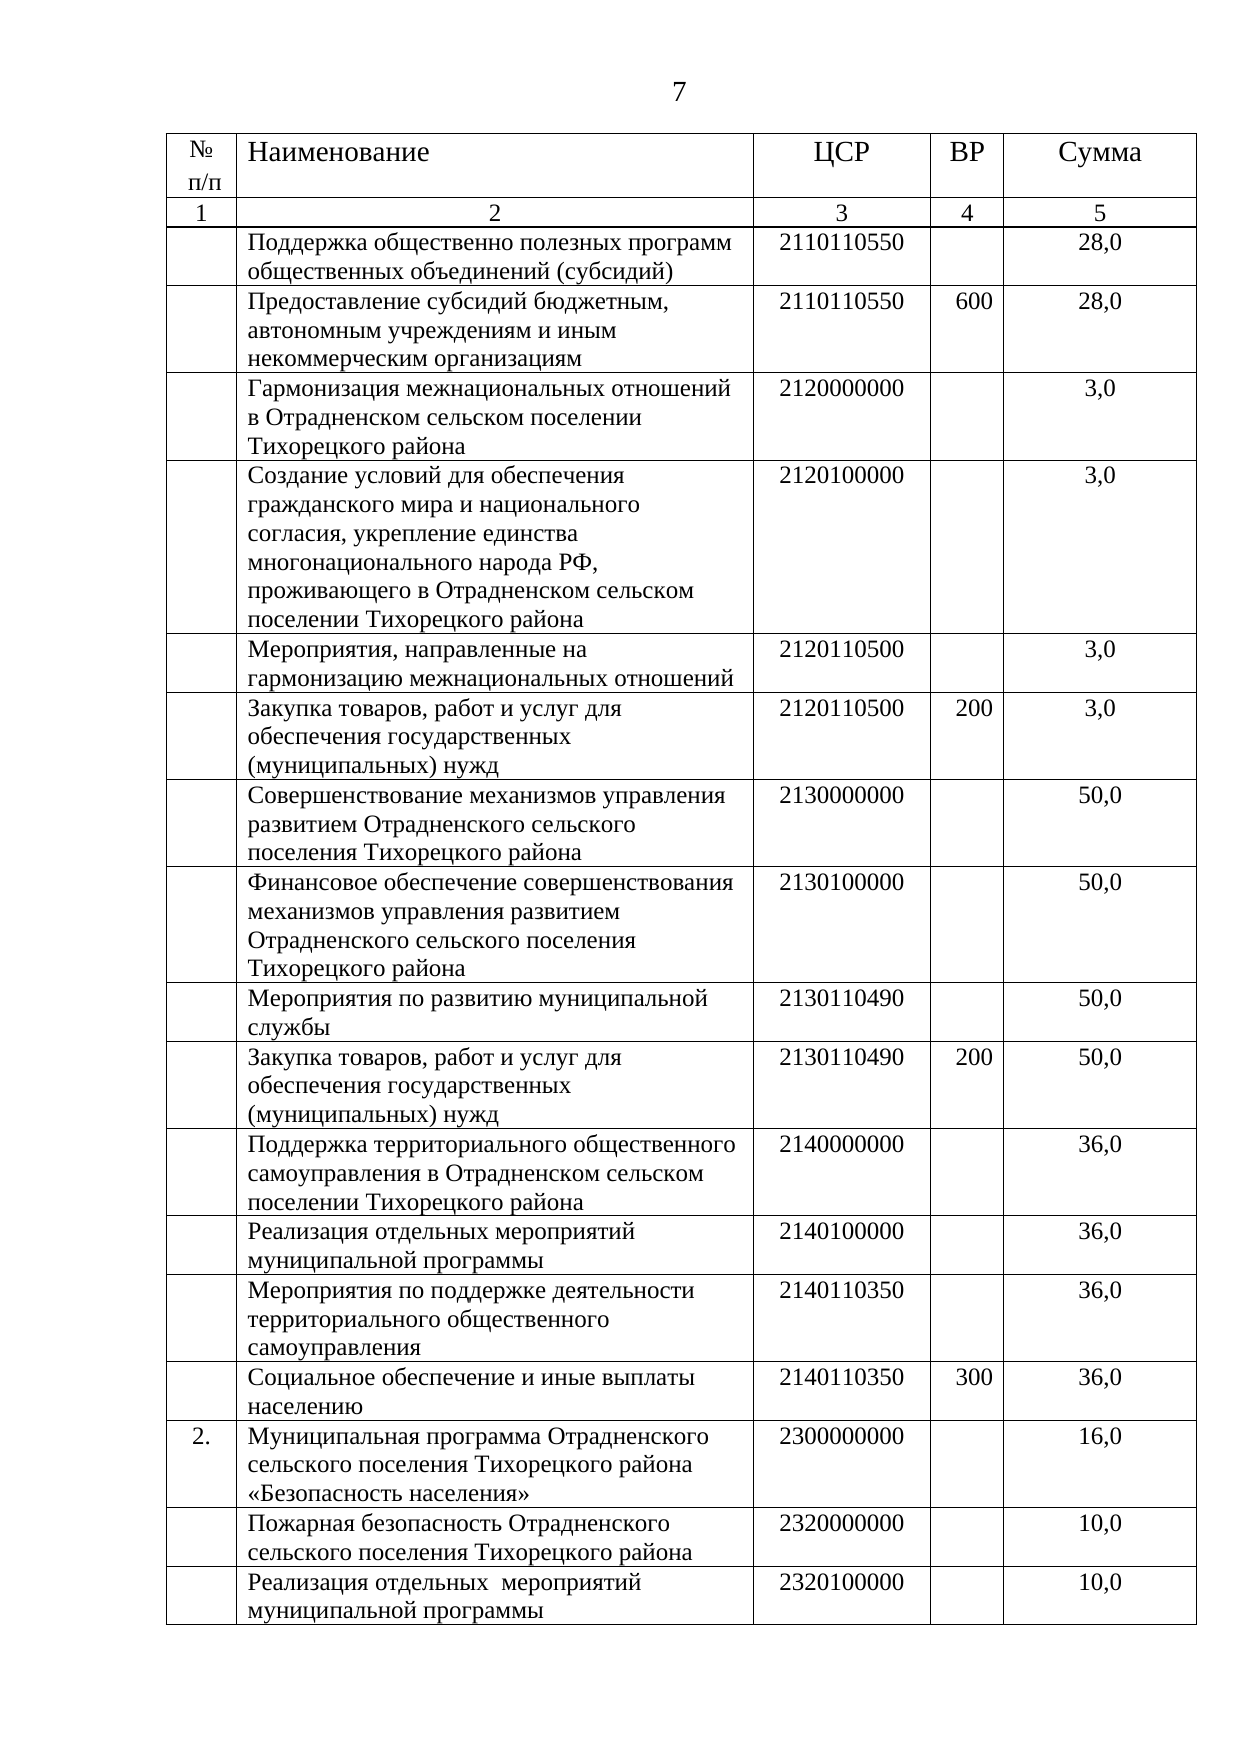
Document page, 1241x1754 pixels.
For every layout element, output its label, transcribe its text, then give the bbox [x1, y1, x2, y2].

table_cell 2140100000 [754, 1216, 930, 1274]
table_cell 50,0 [1004, 867, 1196, 982]
table_cell [931, 1421, 1003, 1507]
table_cell 2300000000 [754, 1421, 930, 1507]
table_cell [167, 1129, 236, 1215]
table_cell [167, 634, 236, 692]
table_cell 2130110490 [754, 983, 930, 1041]
table_cell [931, 1508, 1003, 1566]
table_cell [167, 286, 236, 372]
table_cell 2130100000 [754, 867, 930, 982]
table_header ЦСР [754, 134, 930, 197]
table_cell [167, 1362, 236, 1420]
table_cell 2320000000 [754, 1508, 930, 1566]
table_cell 600 [931, 286, 1003, 372]
table_cell 1 [167, 198, 236, 226]
table_cell [167, 693, 236, 779]
table_cell 2130000000 [754, 780, 930, 866]
table_cell 3,0 [1004, 461, 1196, 633]
table_cell 2110110550 [754, 228, 930, 285]
table_cell 36,0 [1004, 1129, 1196, 1215]
table_cell 5 [1004, 198, 1196, 226]
table_cell 3 [754, 198, 930, 226]
table_cell 3,0 [1004, 373, 1196, 459]
table_cell 200 [931, 693, 1003, 779]
table_cell [167, 1508, 236, 1566]
table_cell 300 [931, 1362, 1003, 1420]
table_cell 28,0 [1004, 286, 1196, 372]
table_cell Мероприятия по поддержке деятельности территориального общественного самоуправления [237, 1275, 753, 1361]
table_cell [931, 1129, 1003, 1215]
table_cell 28,0 [1004, 228, 1196, 285]
table_cell [931, 373, 1003, 459]
table_cell [931, 461, 1003, 633]
table_cell Поддержка общественно полезных программ общественных объединений (субсидий) [237, 228, 753, 285]
table_cell 3,0 [1004, 693, 1196, 779]
table_cell 2120100000 [754, 461, 930, 633]
table_cell [167, 867, 236, 982]
table_cell 50,0 [1004, 1042, 1196, 1128]
table_cell [167, 1275, 236, 1361]
table_cell 50,0 [1004, 983, 1196, 1041]
table_cell 2120000000 [754, 373, 930, 459]
table_cell 2140000000 [754, 1129, 930, 1215]
table_cell 2120110500 [754, 693, 930, 779]
table_cell 16,0 [1004, 1421, 1196, 1507]
table_cell [167, 461, 236, 633]
table_cell 36,0 [1004, 1216, 1196, 1274]
table_cell [167, 228, 236, 285]
table_cell 2. [167, 1421, 236, 1507]
table_cell 36,0 [1004, 1362, 1196, 1420]
table_cell 4 [931, 198, 1003, 226]
table_cell [167, 780, 236, 866]
table_cell 2130110490 [754, 1042, 930, 1128]
table_cell Закупка товаров, работ и услуг для обеспечения государственных (муниципальных) нужд [237, 693, 753, 779]
table_cell 2 [237, 198, 753, 226]
table_cell 2110110550 [754, 286, 930, 372]
table_header Наименование [237, 134, 753, 197]
table_header № п/п [167, 134, 236, 197]
table_cell [931, 867, 1003, 982]
table_cell [931, 983, 1003, 1041]
table_cell [167, 983, 236, 1041]
table_cell 2320100000 [754, 1567, 930, 1624]
table_cell 2140110350 [754, 1362, 930, 1420]
table_cell Создание условий для обеспечения гражданского мира и национального согласия, укрепление единства многонационального народа РФ, проживающего в Отрадненском сельском поселении Тихорецкого района [237, 461, 753, 633]
table_cell Предоставление субсидий бюджетным, автономным учреждениям и иным некоммерческим организациям [237, 286, 753, 372]
table_cell Реализация отдельных мероприятий муниципальной программы [237, 1216, 753, 1274]
table_cell [931, 228, 1003, 285]
table_cell Пожарная безопасность Отрадненского сельского поселения Тихорецкого района [237, 1508, 753, 1566]
table_cell [931, 634, 1003, 692]
table_cell [167, 373, 236, 459]
table_cell Мероприятия, направленные на гармонизацию межнациональных отношений [237, 634, 753, 692]
table_cell 2140110350 [754, 1275, 930, 1361]
table_cell Закупка товаров, работ и услуг для обеспечения государственных (муниципальных) нужд [237, 1042, 753, 1128]
table_cell [167, 1567, 236, 1624]
table_cell Муниципальная программа Отрадненского сельского поселения Тихорецкого района «Безопасность населения» [237, 1421, 753, 1507]
table_cell [931, 1216, 1003, 1274]
table_cell Финансовое обеспечение совершенствования механизмов управления развитием Отрадненского сельского поселения Тихорецкого района [237, 867, 753, 982]
table_cell [167, 1216, 236, 1274]
table_cell [167, 1042, 236, 1128]
table_cell Гармонизация межнациональных отношений в Отрадненском сельском поселении Тихорецкого района [237, 373, 753, 459]
table_cell Поддержка территориального общественного самоуправления в Отрадненском сельском поселении Тихорецкого района [237, 1129, 753, 1215]
table_cell [931, 780, 1003, 866]
table_header ВР [931, 134, 1003, 197]
table_cell 50,0 [1004, 780, 1196, 866]
table_cell [931, 1275, 1003, 1361]
table_cell Социальное обеспечение и иные выплаты населению [237, 1362, 753, 1420]
table_cell 36,0 [1004, 1275, 1196, 1361]
table_cell 10,0 [1004, 1567, 1196, 1624]
table_cell 3,0 [1004, 634, 1196, 692]
table_cell Реализация отдельных мероприятий муниципальной программы [237, 1567, 753, 1624]
table_cell [931, 1567, 1003, 1624]
table_cell 200 [931, 1042, 1003, 1128]
table_cell Мероприятия по развитию муниципальной службы [237, 983, 753, 1041]
table_header Сумма [1004, 134, 1196, 197]
table_cell 10,0 [1004, 1508, 1196, 1566]
table_cell 2120110500 [754, 634, 930, 692]
table_cell Совершенствование механизмов управления развитием Отрадненского сельского поселения Тихорецкого района [237, 780, 753, 866]
